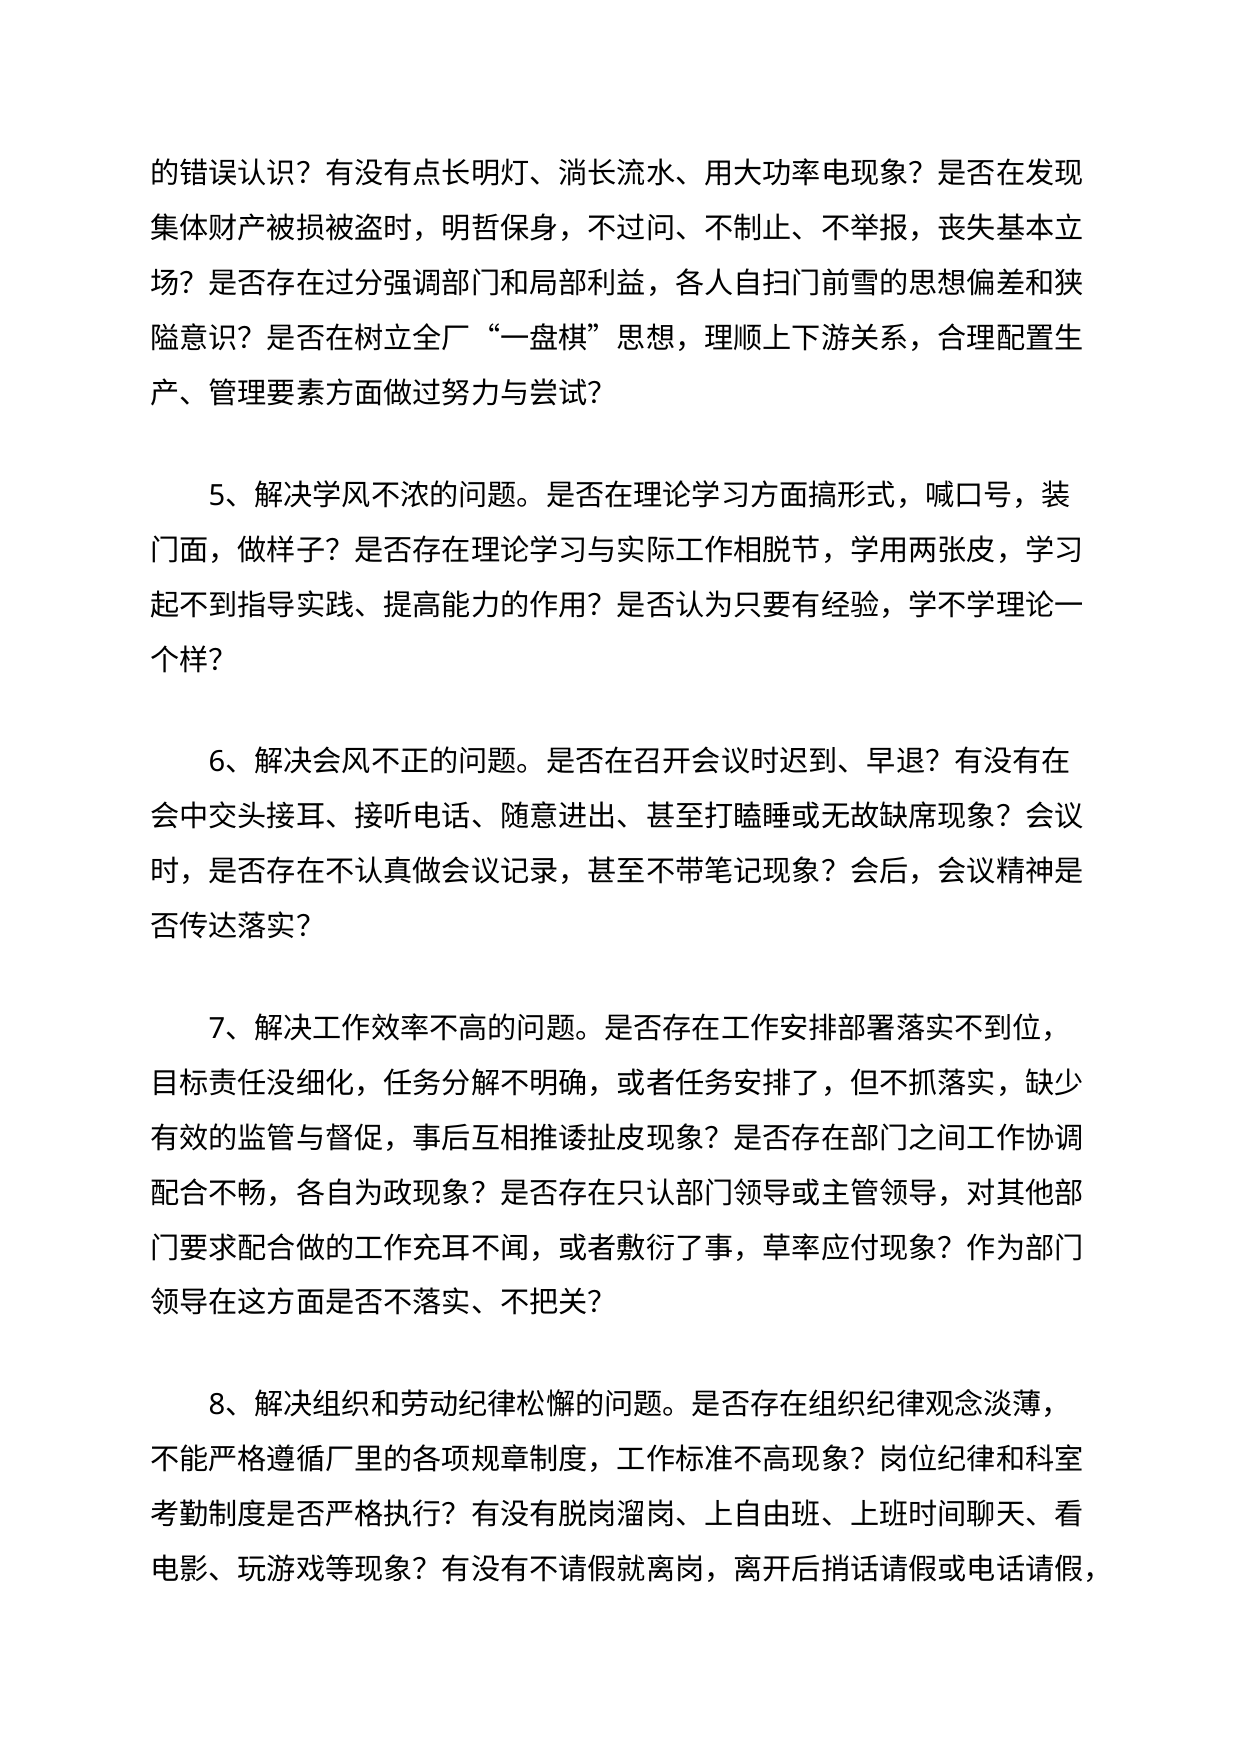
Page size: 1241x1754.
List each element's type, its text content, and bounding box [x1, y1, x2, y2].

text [150, 150, 1090, 412]
text 7、解决工作效率不高的问题。是否存在工作安排部署落实不到位，目标责任没细化，任务分解不明确，或者任务安排了，但不抓落实，缺少有效的监管与督促，事后互相推诿扯皮现象？是否存在部门之间工作协调配合不畅，各自为政现象？是否存在只认部门领导或主管领导，对其他部门要求配合做的工作充耳不闻，或者敷衍了事，草率应付现象？作为部门领导在这方面是否不落实、不把关？ [150, 1004, 1090, 1321]
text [150, 1381, 1090, 1588]
text 6、解决会风不正的问题。是否在召开会议时迟到、早退？有没有在会中交头接耳、接听电话、随意进出、甚至打瞌睡或无故缺席现象？会议时，是否存在不认真做会议记录，甚至不带笔记现象？会后，会议精神是否传达落实？ [150, 738, 1090, 945]
text 5、解决学风不浓的问题。是否在理论学习方面搞形式，喊口号，装门面，做样子？是否存在理论学习与实际工作相脱节，学用两张皮，学习起不到指导实践、提高能力的作用？是否认为只要有经验，学不学理论一个样？ [150, 471, 1090, 678]
